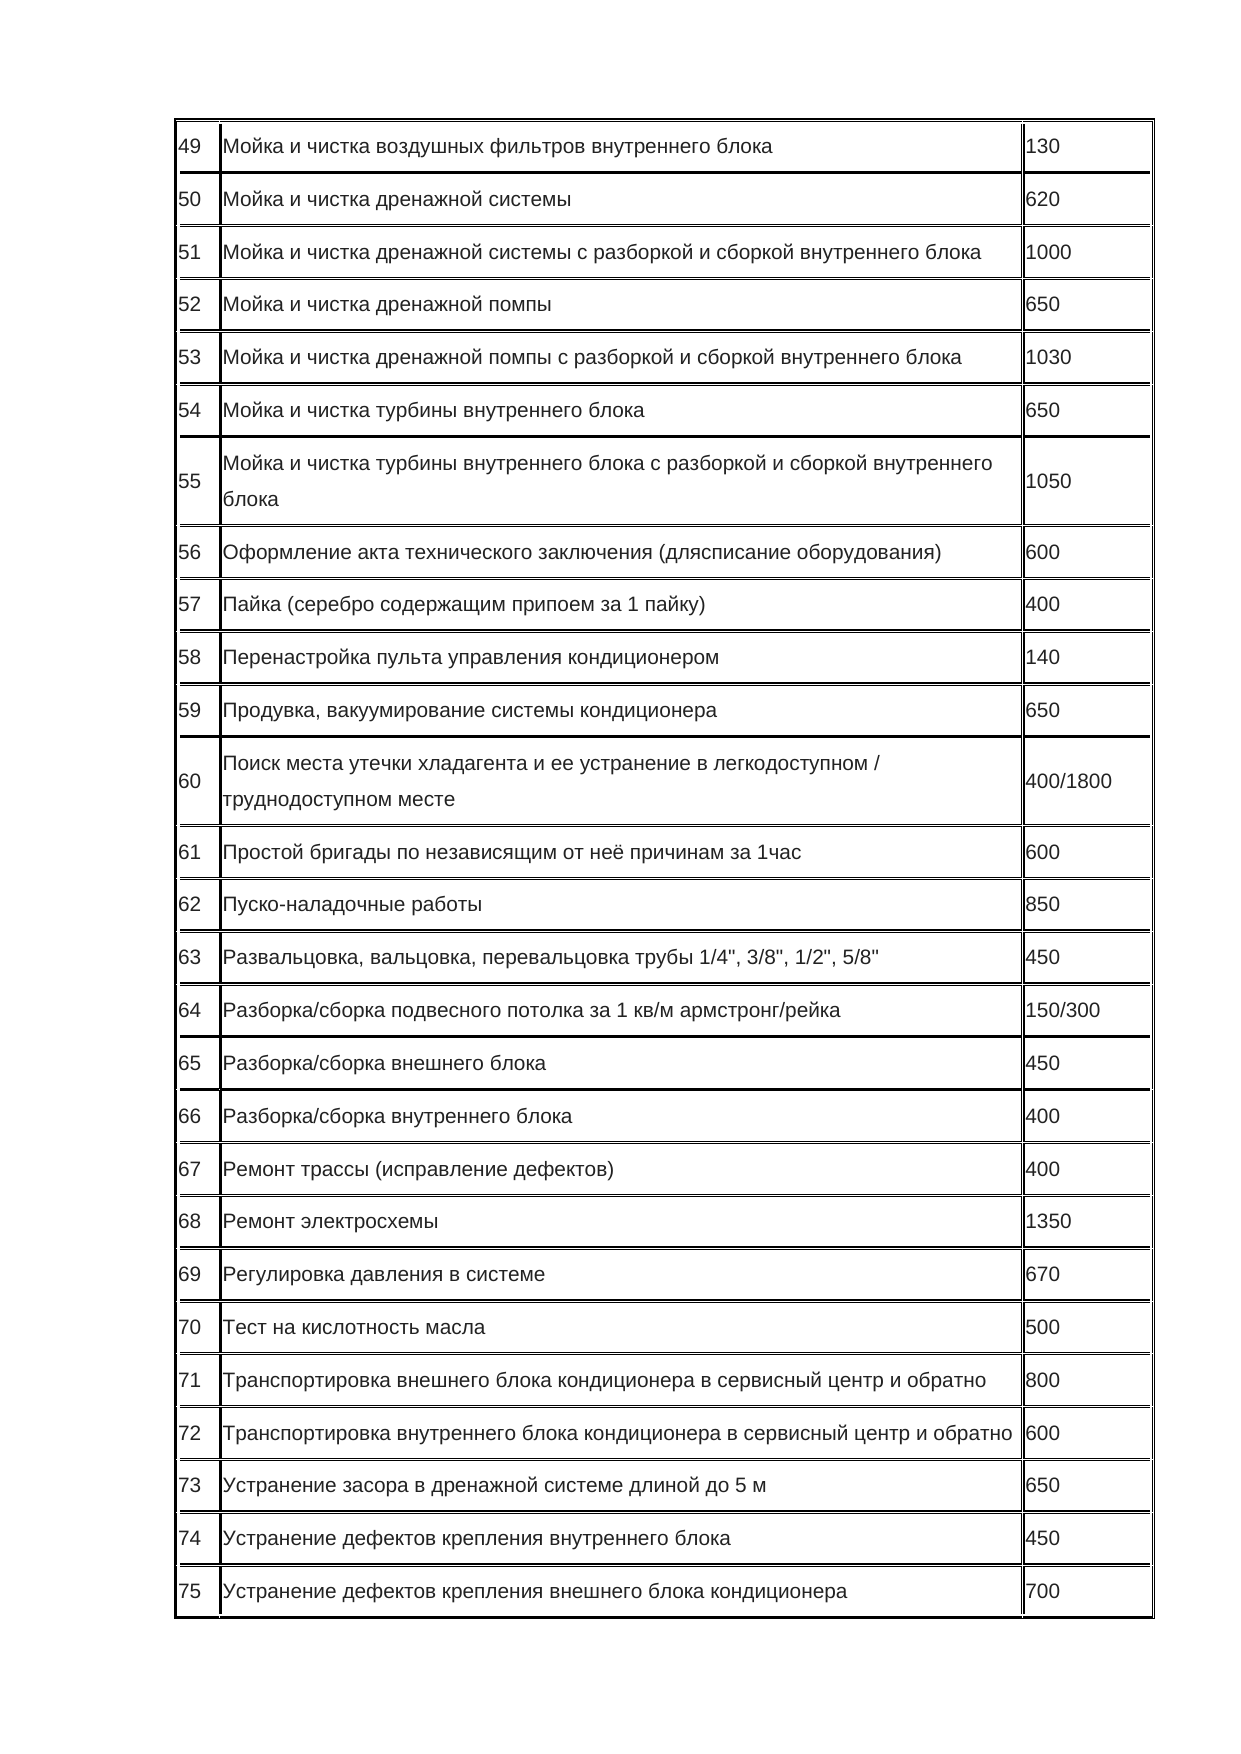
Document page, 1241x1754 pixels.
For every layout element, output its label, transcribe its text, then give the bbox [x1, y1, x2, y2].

table_cell 70 [177, 1299, 219, 1352]
table_cell 1050 [1025, 435, 1152, 524]
table_cell 650 [1025, 382, 1152, 435]
table_cell Ремонт трассы (исправление дефектов) [222, 1144, 1021, 1193]
table_cell 75 [177, 1563, 220, 1616]
table_cell 50 [177, 171, 219, 224]
table_cell 650 [1025, 682, 1152, 735]
table_cell 65 [177, 1035, 219, 1088]
table_cell Мойка и чистка дренажной помпы [222, 280, 1021, 329]
table_cell Устранение дефектов крепления внутреннего блока [222, 1514, 1021, 1563]
table_cell Мойка и чистка воздушных фильтров внутреннего блока [220, 120, 1023, 171]
table_cell Оформление акта технического заключения (длясписание оборудования) [222, 527, 1021, 577]
table_cell 600 [1023, 824, 1153, 877]
table_cell 63 [177, 929, 219, 982]
table_cell 450 [1025, 929, 1152, 982]
table_cell 400 [1025, 1088, 1153, 1141]
table_cell 64 [177, 982, 219, 1035]
table_cell 500 [1025, 1299, 1152, 1352]
table_cell 1350 [1025, 1194, 1152, 1246]
table_cell 72 [176, 1405, 220, 1457]
table_cell Мойка и чистка турбины внутреннего блока с разборкой и сборкой внутреннего блока [222, 438, 1021, 524]
table_cell 57 [176, 577, 220, 629]
table_cell Регулировка давления в системе [222, 1250, 1021, 1299]
table_cell Развальцовка, вальцовка, перевальцовка трубы 1/4", 3/8", 1/2", 5/8" [222, 933, 1021, 982]
table_cell 670 [1025, 1246, 1152, 1299]
table_cell 800 [1023, 1352, 1153, 1405]
table_cell 600 [1023, 1405, 1153, 1457]
table_cell 74 [177, 1510, 219, 1563]
table_cell 56 [176, 524, 220, 577]
table_cell Простой бригады по независящим от неё причинам за 1час [222, 827, 1021, 877]
table_cell Разборка/сборка внутреннего блока [222, 1091, 1021, 1141]
table_cell 61 [176, 824, 220, 877]
table_cell 400/1800 [1025, 735, 1152, 824]
table_cell 650 [1025, 1458, 1152, 1510]
table_cell 69 [177, 1246, 219, 1299]
table_cell 450 [1025, 1035, 1152, 1088]
table_cell 59 [177, 682, 219, 735]
table_cell 620 [1025, 171, 1152, 224]
table_cell 400 [1023, 577, 1153, 629]
table_cell Мойка и чистка турбины внутреннего блока [222, 386, 1021, 435]
table_cell Транспортировка внешнего блока кондиционера в сервисный центр и обратно [222, 1355, 1021, 1405]
table_cell Пуско-наладочные работы [222, 880, 1021, 929]
table_cell 68 [177, 1194, 219, 1246]
table_cell 51 [176, 224, 220, 277]
table_cell 66 [176, 1088, 219, 1141]
table_cell Продувка, вакуумирование системы кондиционера [222, 686, 1021, 735]
table_cell 67 [176, 1141, 220, 1193]
table_cell Разборка/сборка подвесного потолка за 1 кв/м армстронг/рейка [222, 986, 1021, 1035]
table_cell Мойка и чистка дренажной системы [222, 174, 1021, 224]
table_cell 650 [1023, 277, 1153, 329]
table_cell 62 [176, 877, 220, 929]
table_cell Ремонт электросхемы [222, 1197, 1021, 1246]
table_cell Разборка/сборка внешнего блока [222, 1038, 1021, 1088]
table_cell Перенастройка пульта управления кондиционером [222, 633, 1021, 682]
table_cell 130 [1023, 122, 1152, 171]
table_cell 58 [177, 629, 219, 682]
table_cell 49 [177, 120, 220, 171]
table_cell Тест на кислотность масла [222, 1303, 1021, 1352]
table_cell 73 [177, 1458, 219, 1510]
table_cell 400 [1023, 1141, 1153, 1193]
table_cell Пайка (серебро содержащим припоем за 1 пайку) [222, 580, 1021, 629]
table_cell 53 [177, 329, 219, 382]
table_cell 55 [177, 435, 219, 524]
table_cell 600 [1023, 524, 1153, 577]
table_cell 60 [177, 735, 219, 824]
table_cell Мойка и чистка дренажной помпы с разборкой и сборкой внутреннего блока [222, 333, 1021, 382]
table_cell 450 [1025, 1510, 1152, 1563]
table_cell 1030 [1025, 329, 1152, 382]
table_cell 850 [1023, 877, 1153, 929]
table_cell 150/300 [1025, 982, 1152, 1035]
table_cell Мойка и чистка дренажной системы с разборкой и сборкой внутреннего блока [222, 227, 1021, 277]
table_cell Поиск места утечки хладагента и ее устранение в легкодоступном / труднодоступном месте [222, 738, 1021, 824]
table_cell 700 [1023, 1563, 1152, 1616]
table_cell 140 [1025, 629, 1152, 682]
table_cell 1000 [1023, 224, 1153, 277]
table_cell 71 [176, 1352, 220, 1405]
table_cell 54 [177, 382, 219, 435]
table_cell Устранение засора в дренажной системе длиной до 5 м [222, 1461, 1021, 1510]
table_cell 52 [176, 277, 220, 329]
table_cell Транспортировка внутреннего блока кондиционера в сервисный центр и обратно [222, 1408, 1021, 1457]
table_cell Устранение дефектов крепления внешнего блока кондиционера [220, 1563, 1023, 1616]
